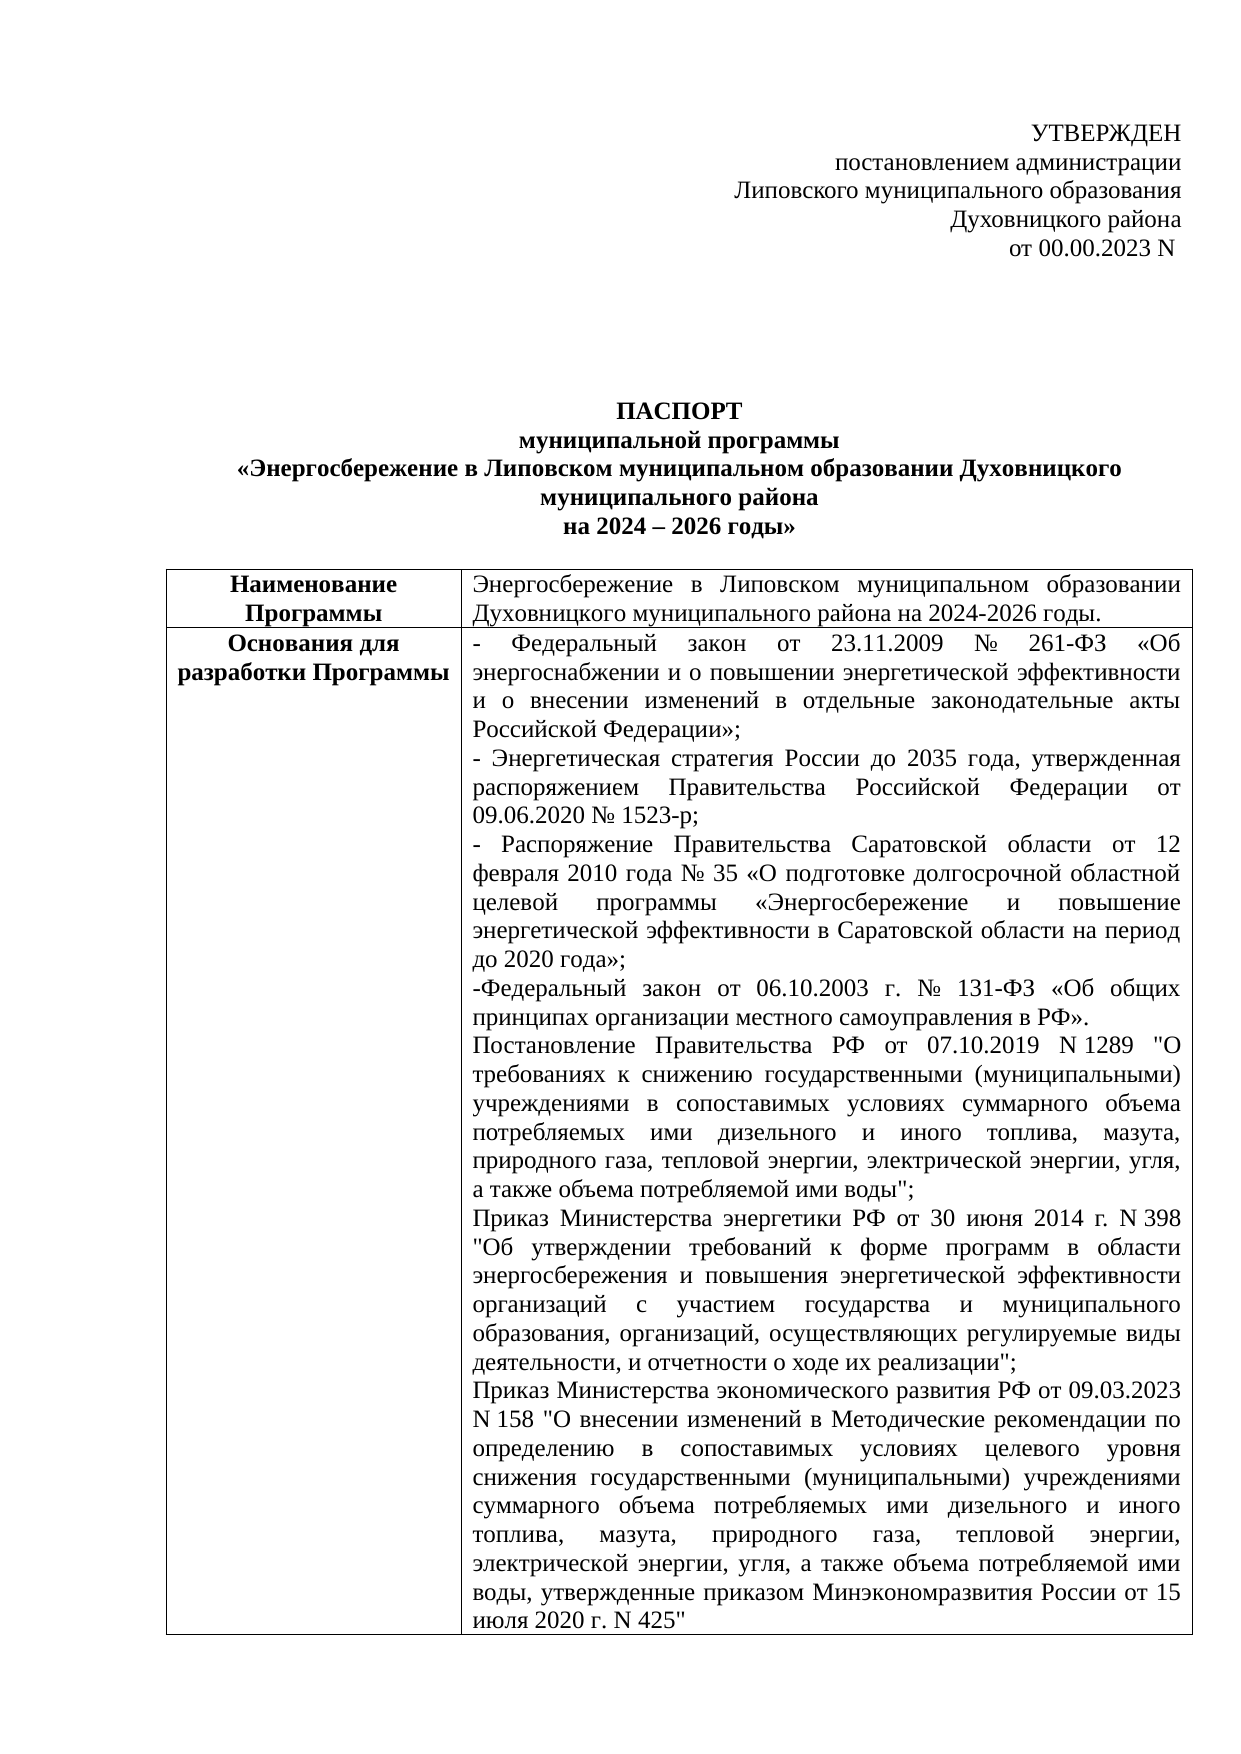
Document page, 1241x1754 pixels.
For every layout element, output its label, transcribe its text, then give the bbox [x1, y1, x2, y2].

text постановлением администрации [177, 147, 1181, 176]
table_header Энергосбережение в Липовском муниципальном образовании Духовницкого муниципального района на 2024-2026 годы. [462, 570, 1192, 627]
text муниципальной программы [177, 425, 1181, 453]
text от 00.00.2023 N [177, 233, 1181, 262]
text «Энергосбережение в Липовском муниципальном образовании Духовницкого муниципального района [177, 453, 1181, 511]
text Липовского муниципального образования [177, 176, 1181, 204]
table_header Наименование Программы [167, 570, 461, 627]
text УТВЕРЖДЕН [177, 118, 1181, 147]
text на 2024 – 2026 годы» [177, 511, 1181, 540]
text ПАСПОРТ [177, 396, 1181, 425]
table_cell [462, 628, 1192, 1634]
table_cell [167, 628, 461, 1634]
text Духовницкого района [177, 204, 1181, 233]
